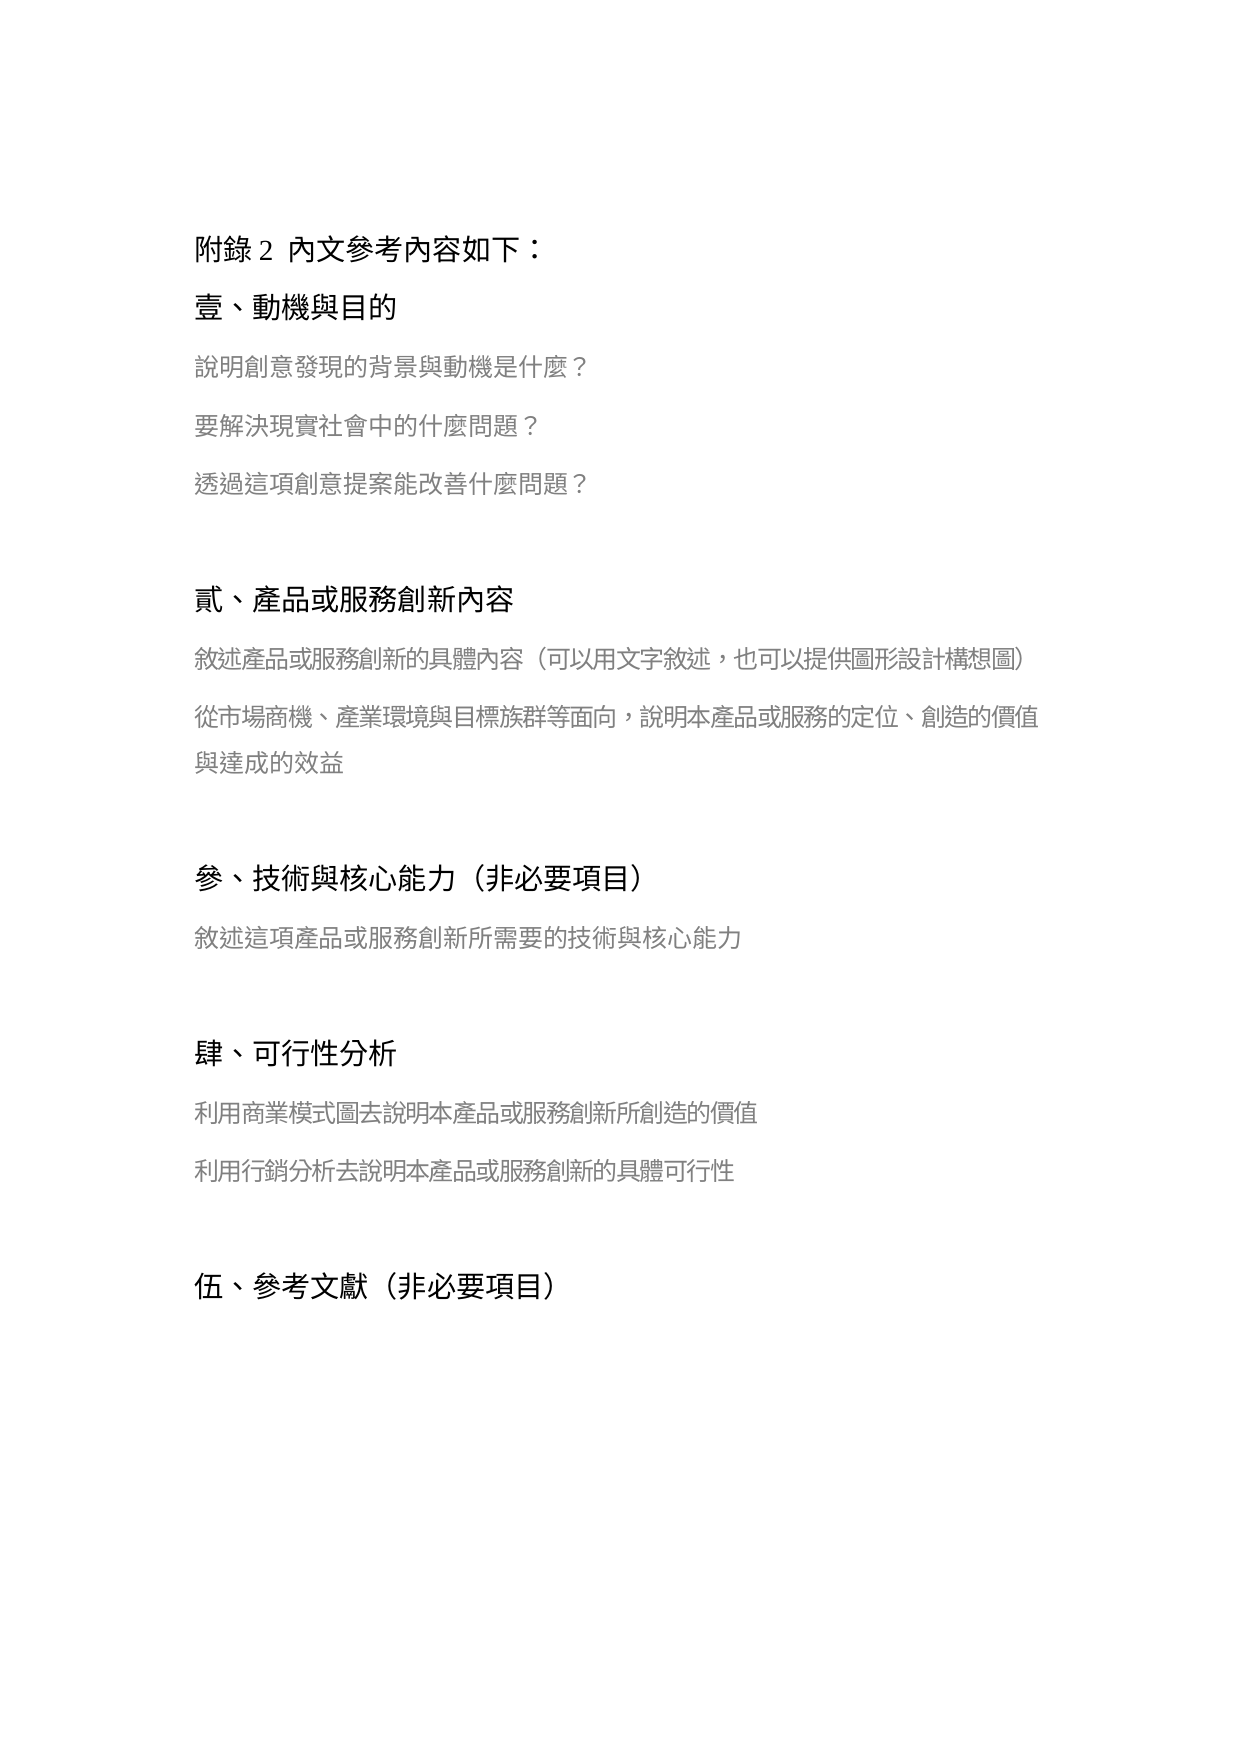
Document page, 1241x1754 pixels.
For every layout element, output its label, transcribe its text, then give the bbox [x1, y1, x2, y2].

text 利用商業模式圖去說明本產品或服務創新所創造的價值 [194, 1086, 1062, 1132]
text 利用行銷分析去說明本產品或服務創新的具體可行性 [194, 1144, 1062, 1190]
text 附錄2 內文參考內容如下： [194, 223, 1062, 269]
text 說明創意發現的背景與動機是什麼？ [194, 340, 1062, 386]
text 透過這項創意提案能改善什麼問題？ [194, 457, 1062, 502]
text 從市場商機、產業環境與目標族群等面向，說明本產品或服務的定位、創造的價值與達成的效益 [194, 690, 1062, 782]
text 貳、產品或服務創新內容 [194, 573, 1062, 619]
text 壹、動機與目的 [194, 282, 1062, 327]
text 伍、參考文獻（非必要項目） [194, 1261, 1062, 1307]
text 敘述這項產品或服務創新所需要的技術與核心能力 [194, 911, 1062, 957]
text 參、技術與核心能力（非必要項目） [194, 852, 1062, 898]
text 敘述產品或服務創新的具體內容（可以用文字敘述，也可以提供圖形設計構想圖） [194, 632, 1062, 677]
text 肆、可行性分析 [194, 1027, 1062, 1073]
text 要解決現實社會中的什麼問題？ [194, 398, 1062, 444]
